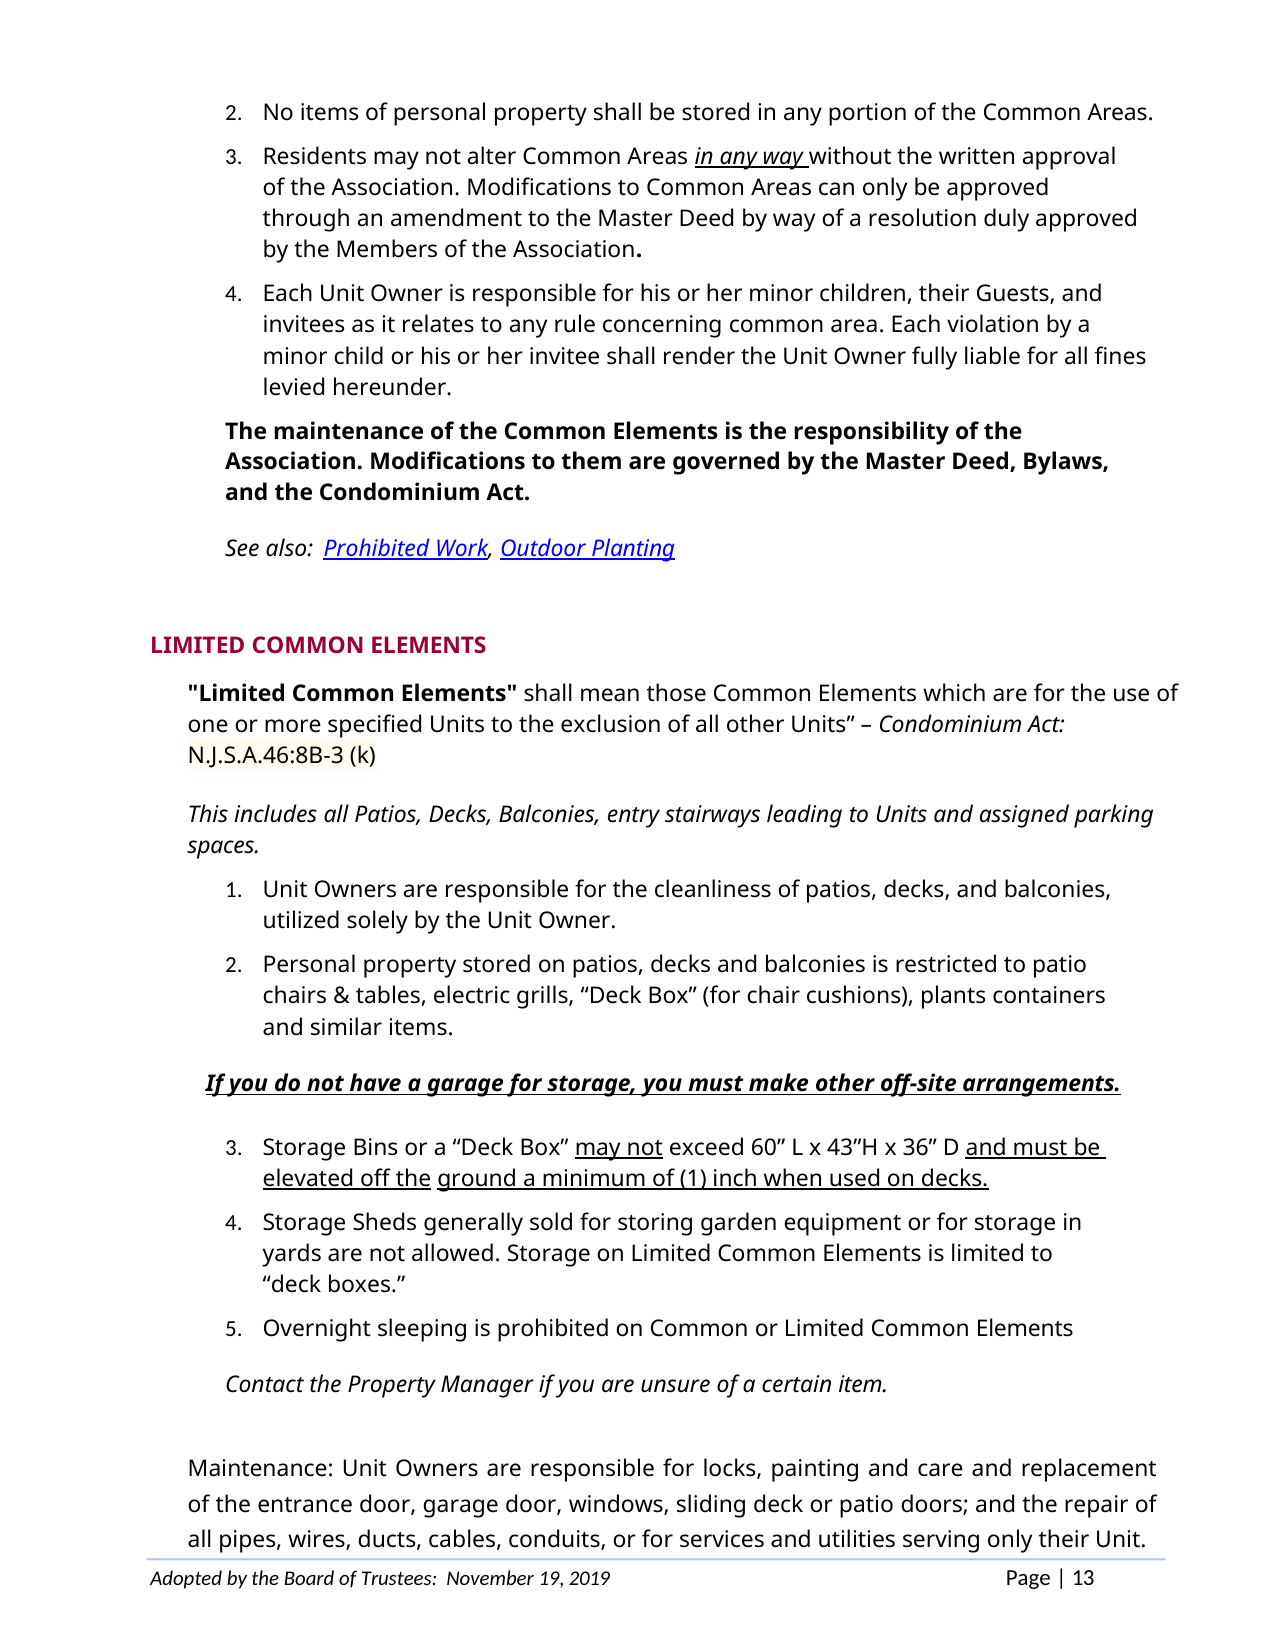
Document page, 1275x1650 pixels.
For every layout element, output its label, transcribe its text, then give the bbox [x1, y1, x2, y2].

list No items of personal property shall be stored in any portion of the Common Areas. [225, 96, 1185, 127]
text "Limited Common Elements" shall mean those Common Elements which are for the use of one or more specified Units to the exclusion of all other Units” – Condominium Act: N.J.S.A.46:8B-3 (k) [187, 677, 1185, 770]
list Residents may not alter Common Areas in any way without the written approval of the Association. Modifications to Common Areas can only be approved through an amendment to the Master Deed by way of a resolution duly approved by the Members of the Association. [225, 139, 1139, 264]
list Unit Owners are responsible for the cleanliness of patios, decks, and balconies, utilized solely by the Unit Owner. [225, 873, 1151, 936]
text See also: Prohibited Work, Outdoor Planting [225, 532, 1185, 563]
list Each Unit Owner is responsible for his or her minor children, their Guests, and invitees as it relates to any rule concerning common area. Each violation by a minor child or his or her invitee shall render the Unit Owner fully liable for all fines levied hereunder. [225, 277, 1157, 402]
text Contact the Property Manager if you are unsure of a certain item. [225, 1368, 1185, 1399]
list Personal property stored on patios, decks and balconies is restricted to patio chairs & tables, electric grills, “Deck Box” (for chair cushions), plants containers and similar items. [225, 948, 1125, 1042]
subtitle The maintenance of the Common Elements is the responsibility of the Association. Modifications to them are governed by the Master Deed, Bylaws, and the Condominium Act. [225, 415, 1155, 507]
subtitle LIMITED COMMON ELEMENTS [150, 628, 1185, 660]
list Overnight sleeping is prohibited on Common or Limited Common Elements [225, 1312, 1185, 1343]
subtitle If you do not have a garage for storage, you must make other off-site arrangements. [143, 1067, 1185, 1098]
list Storage Sheds generally sold for storing garden equipment or for storage in yards are not allowed. Storage on Limited Common Elements is limited to “deck boxes.” [225, 1206, 1092, 1299]
text This includes all Patios, Decks, Balconies, entry stairways leading to Units and assigned parking spaces. [187, 798, 1185, 861]
text Maintenance: Unit Owners are responsible for locks, painting and care and replacement of the entrance door, garage door, windows, sliding deck or patio doors; and the repair of all pipes, wires, ducts, cables, conduits, or for services and utilities serving only their Unit. [187, 1452, 1156, 1555]
list Storage Bins or a “Deck Box” may not exceed 60” L x 43”H x 36” D and must be elevated off the ground a minimum of (1) inch when used on decks. [225, 1131, 1149, 1193]
